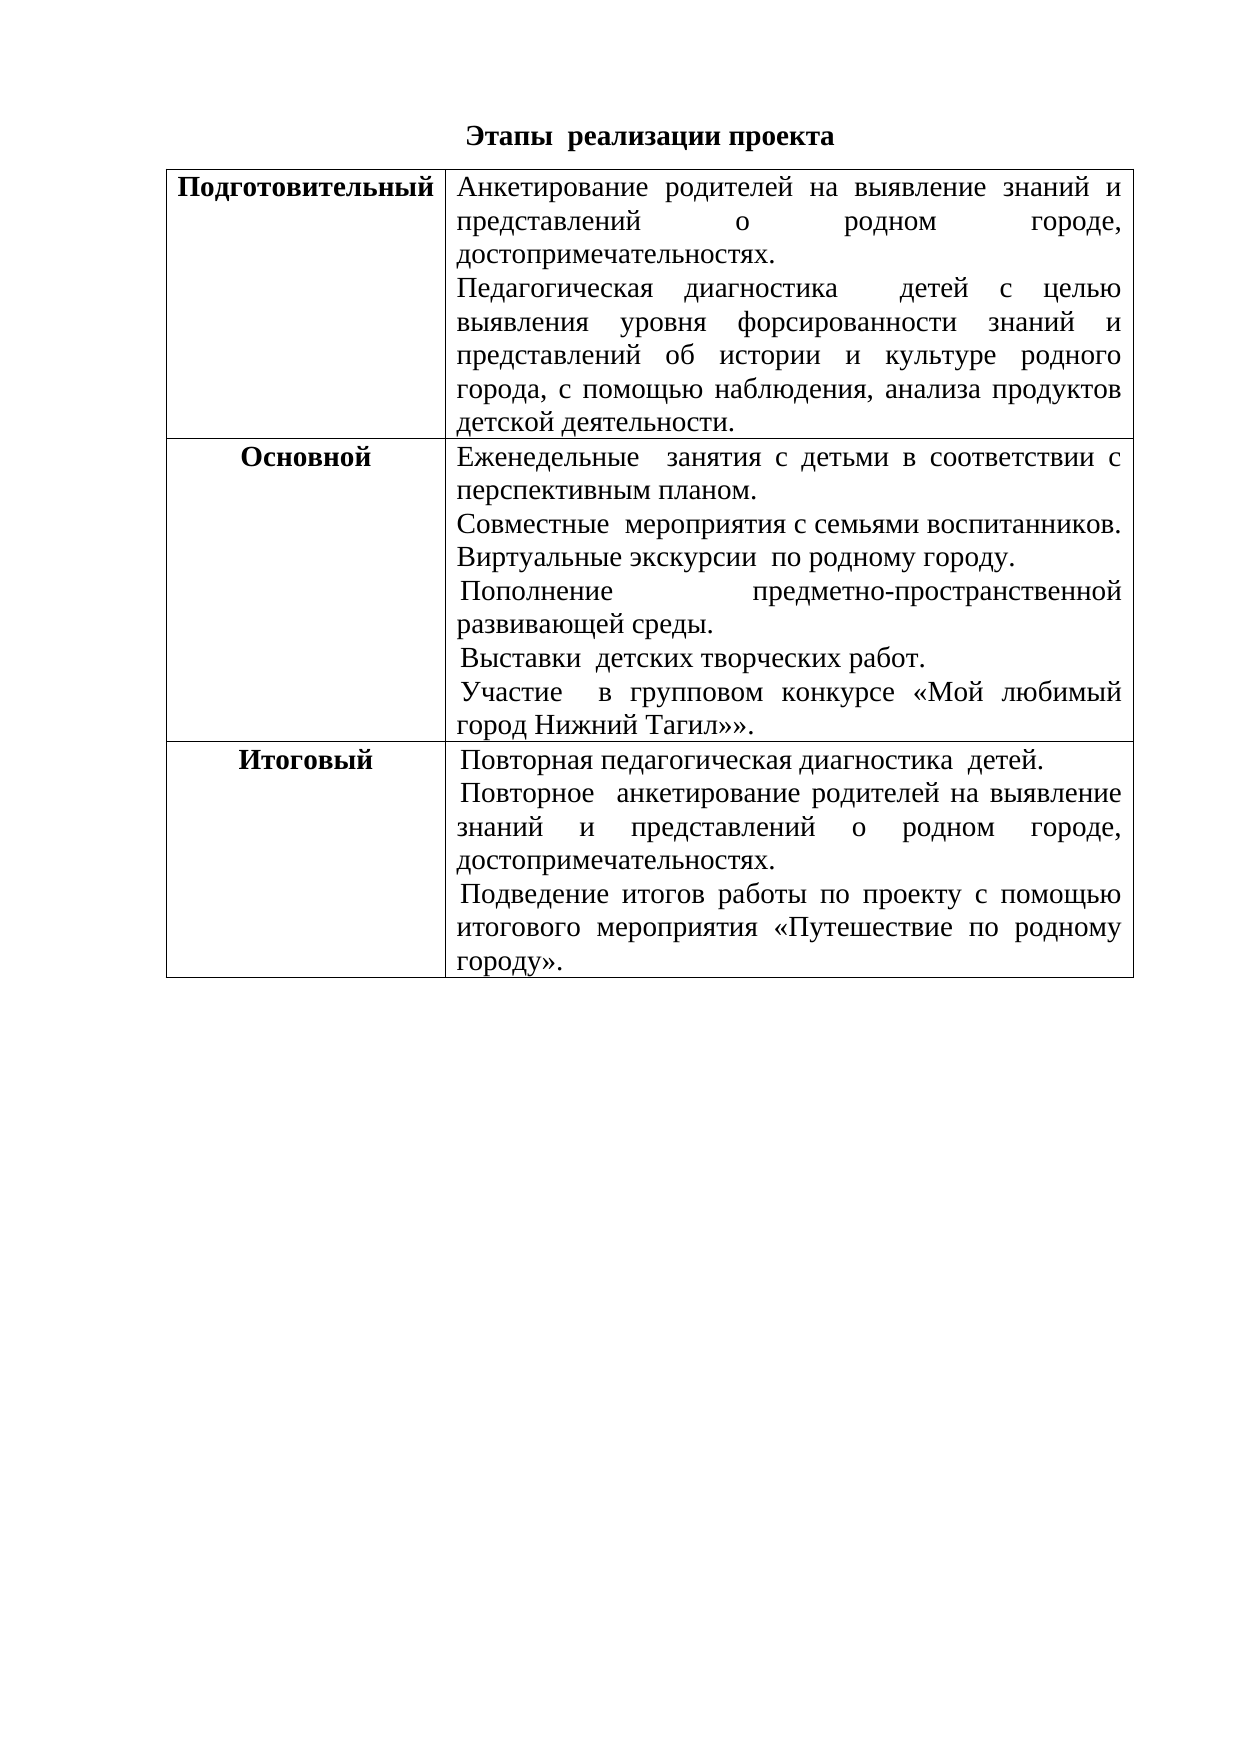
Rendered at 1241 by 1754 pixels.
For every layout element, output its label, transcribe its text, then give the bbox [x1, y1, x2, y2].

table_cell Итоговый [167, 742, 445, 977]
text Этапы реализации проекта [177, 118, 1122, 152]
table_header Анкетирование родителей на выявление знаний и представлений о родном городе, достопримечательностях. Педагогическая диагностика детей с целью выявления уровня форсированности знаний и представлений об истории и культуре родного города, с помощью наблюдения, анализа продуктов детской деятельности. [446, 170, 1133, 438]
table_cell Еженедельные занятия с детьми в соответствии с перспективным планом. Совместные мероприятия с семьями воспитанников. Виртуальные экскурсии по родному городу. Пополнение предметно-пространственной развивающей среды. Выставки детских творческих работ. Участие в групповом конкурсе «Мой любимый город Нижний Тагил»». [446, 439, 1133, 741]
table_cell Повторная педагогическая диагностика детей. Повторное анкетирование родителей на выявление знаний и представлений о родном городе, достопримечательностях. Подведение итогов работы по проекту с помощью итогового мероприятия «Путешествие по родному городу». [446, 742, 1133, 977]
table_header Подготовительный [167, 170, 445, 438]
table_cell Основной [167, 439, 445, 741]
